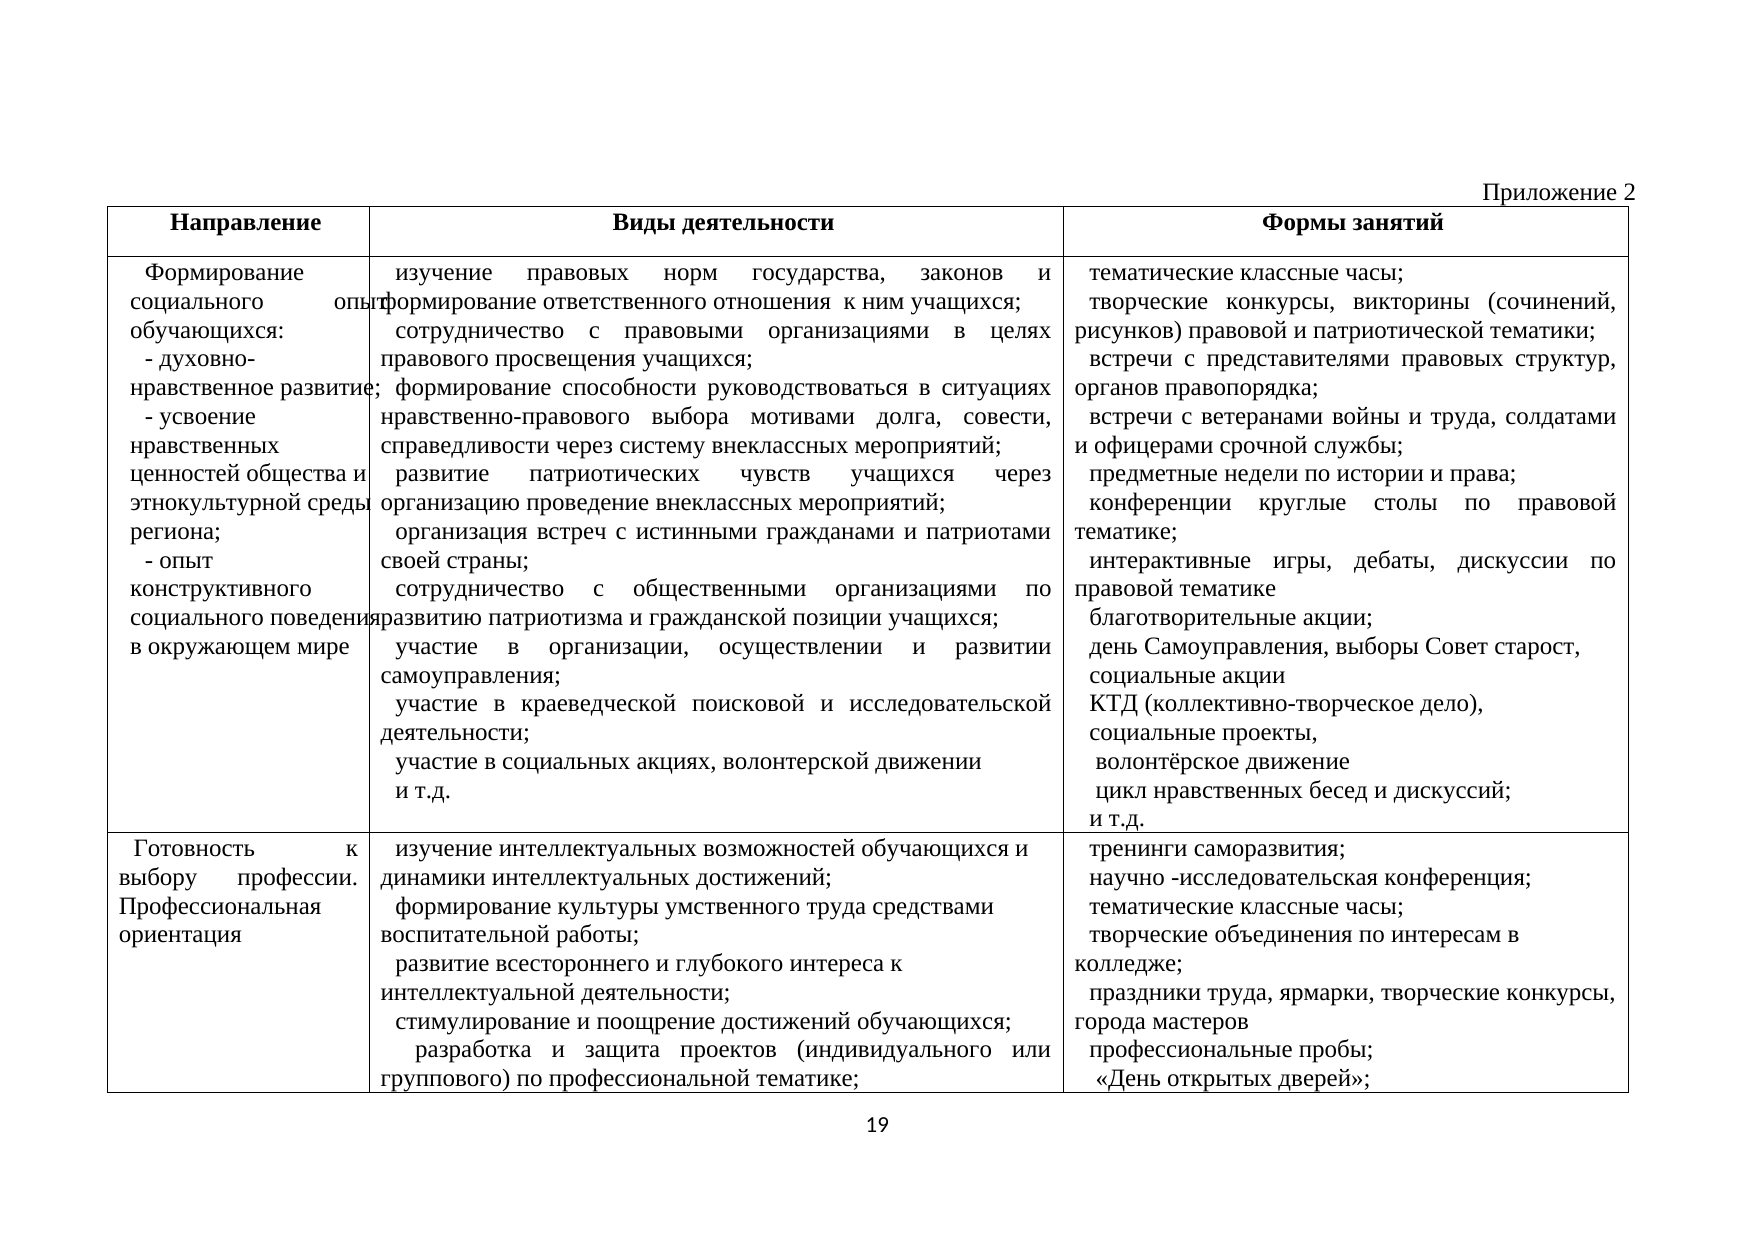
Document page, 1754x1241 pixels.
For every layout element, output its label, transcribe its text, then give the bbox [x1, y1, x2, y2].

table_header Виды деятельности [370, 207, 1063, 256]
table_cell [108, 833, 369, 1092]
table_cell изучение правовых норм государства, законов и формирование ответственного отношения к ним учащихся; сотрудничество с правовыми организациями в целях правового просвещения учащихся; формирование способности руководствоваться в ситуациях нравственно-правового выбора мотивами долга, совести, справедливости через систему внеклассных мероприятий; развитие патриотических чувств учащихся через организацию проведение внеклассных мероприятий; организация встреч с истинными гражданами и патриотами своей страны; сотрудничество с общественными организациями по развитию патриотизма и гражданской позиции учащихся; участие в организации, осуществлении и развитии самоуправления; участие в краеведческой поисковой и исследовательской деятельности; участие в социальных акциях, волонтерской движении и т.д. [370, 257, 1063, 832]
table_header Формы занятий [1064, 207, 1628, 256]
table_cell тематические классные часы; творческие конкурсы, викторины (сочинений, рисунков) правовой и патриотической тематики; встречи с представителями правовых структур, органов правопорядка; встречи с ветеранами войны и труда, солдатами и офицерами срочной службы; предметные недели по истории и права; конференции круглые столы по правовой тематике; интерактивные игры, дебаты, дискуссии по правовой тематике благотворительные акции; день Самоуправления, выборы Совет старост, социальные акции КТД (коллективно-творческое дело), социальные проекты, волонтёрское движение цикл нравственных бесед и дискуссий; и т.д. [1064, 257, 1628, 832]
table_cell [1064, 833, 1628, 1092]
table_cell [370, 833, 1063, 1092]
text Приложение 2 [118, 177, 1636, 206]
table_header Направление [108, 207, 369, 256]
table_cell [108, 257, 369, 832]
